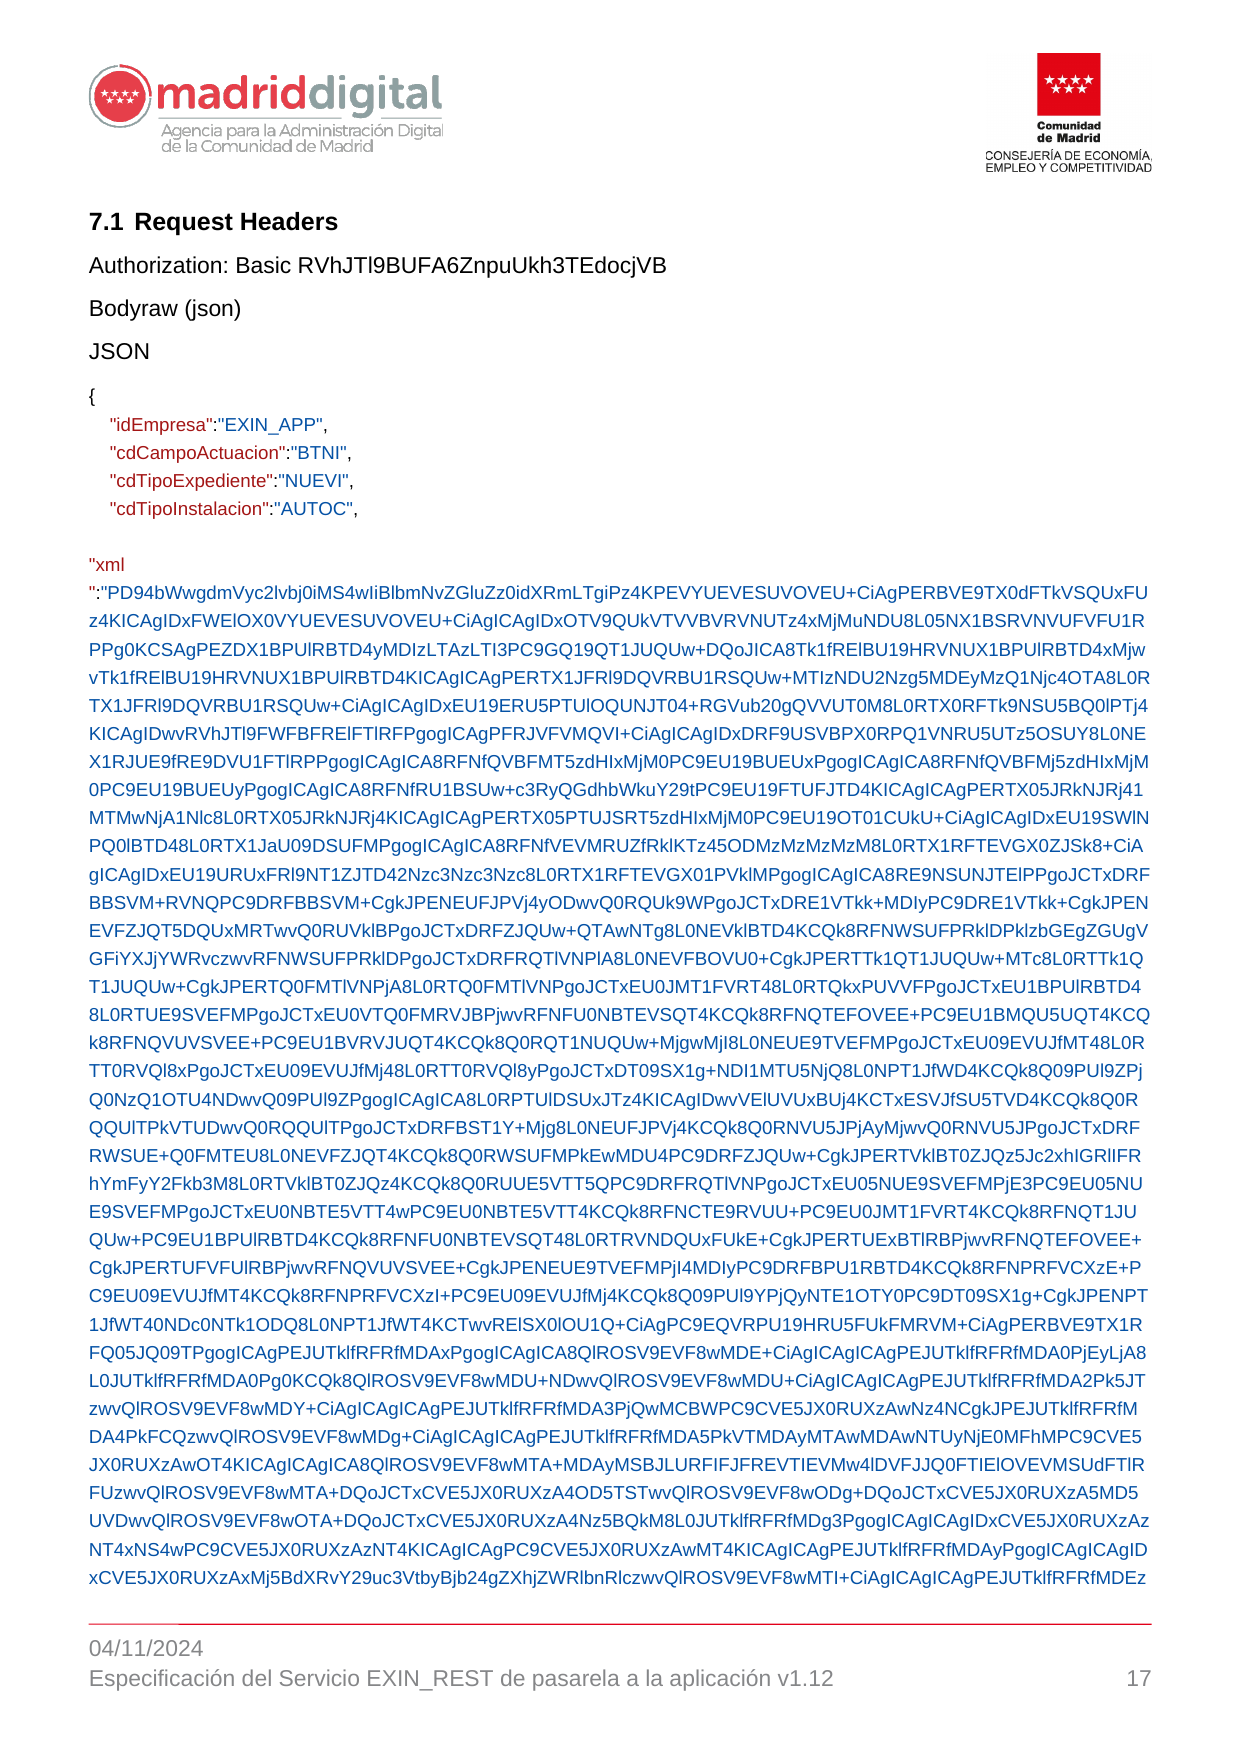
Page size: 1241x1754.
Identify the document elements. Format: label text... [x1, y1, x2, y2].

picture [88, 64, 443, 152]
text "idEmpresa":"EXIN_APP", [89, 408, 1152, 437]
text "cdTipoInstalacion":"AUTOC", [89, 493, 1152, 521]
subtitle Request Headers [89, 207, 1152, 236]
text { [89, 380, 1152, 408]
text Bodyraw (json) [89, 295, 1152, 321]
text "cdTipoExpediente":"NUEVI", [89, 465, 1152, 493]
text JSON [89, 338, 1152, 364]
text Authorization: Basic RVhJTl9BUFA6ZnpuUkh3TEdocjVB [89, 252, 1152, 279]
text "cdCampoActuacion":"BTNI", [89, 437, 1152, 465]
picture [986, 53, 1152, 172]
